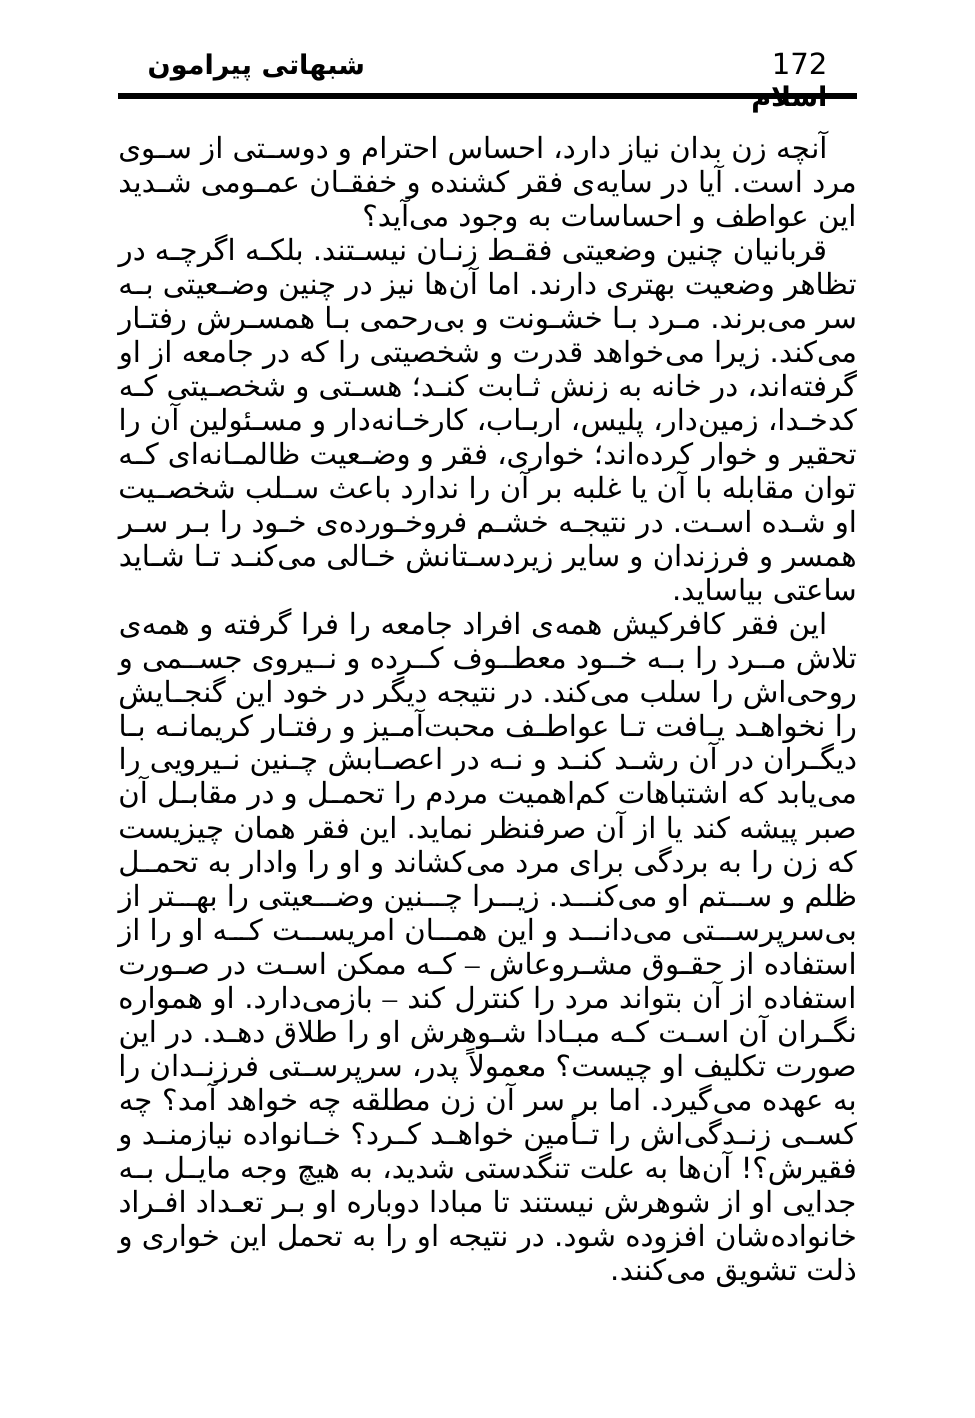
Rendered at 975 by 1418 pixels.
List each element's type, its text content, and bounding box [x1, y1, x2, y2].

text قربانیان چنین وضعیتی فقط زنان نیستند. بلکه اگرچه در تظاهر وضعیت بهتری دارند. اما آن‌ها نیز در چنین وضعیتی به سر می‌برند. مرد با خشونت و بی‌رحمی با همسرش رفتار می‌کند. زیرا می‌خواهد قدرت و شخصیتی را که در جامعه از او گرفته‌اند، در خانه به زنش ثابت کند؛ هستی و شخصیتی که کدخدا، زمین‌دار، پلیس، ارباب، کارخانه‌دار و مسئولین آن را تحقیر و خوار کرده‌اند؛ خواری، فقر و وضعیت ظالمانه‌ای که توان مقابله با آن یا غلبه بر آن را ندارد باعث سلب شخصیت او شده است. در نتیجه خشم فروخورده‌ی خود را بر سر همسر و فرزندان و سایر زیردستانش خالی می‌کند تا شاید ساعتی بیاساید. [118, 233, 857, 607]
text آن‎چه زن بدان نیاز دارد، احساس احترام و دوستی از سوی مرد است. آیا در سایه‌ی فقر کشنده و خفقان عمومی شدید این عواطف و احساسات به وجود می‌آید؟ [118, 132, 857, 233]
text این فقر کافرکیش همه‌ی افراد جامعه را فرا گرفته و همه‌ی تلاش مرد را به خود معطوف کرده و نیروی جسمی و روحی‌اش را سلب می‌کند. در نتیجه دیگر در خود این گنجایش را نخواهد یافت تا عواطف محبت‌آمیز و رفتار کریمانه با دیگران در آن رشد کند و نه در اعصابش چنین نیرویی را می‌یابد که اشتباهات کم‌اهمیت مردم را تحمل و در مقابل آن صبر پیشه کند یا از آن صرف‎نظر نماید. این فقر همان چیزی‎ست که زن را به بردگی برای مرد می‌کشاند و او را وادار به تحمل ظلم و ستم او می‌کند. زیرا چنین وضعیتی را بهتر از بی‌سرپرستی می‌داند و این همان امری‎ست که او را از استفاده از حقوق مشروع‎اش – که ممکن است در صورت استفاده از آن بتواند مرد را کنترل کند – بازمی‌دارد. او همواره نگران آن است که مبادا شوهرش او را طلاق دهد. در این صورت تکلیف او چیست؟ معمولاً پدر، سرپرستی فرزندان را به عهده می‌گیرد. اما بر سر آن زن مطلقه چه خواهد آمد؟ چه کسی زندگی‌اش را تأمین خواهد کرد؟ خانواده نیازمند و فقیرش؟! آن‌ها به علت تنگ‎دستی شدید، به هیچ وجه مایل به جدایی او از شوهرش نیستند تا مبادا دوباره او بر تعداد افراد خانواده‌شان افزوده شود. در نتیجه او را به تحمل این خواری و ذلت تشویق می‌کنند. [118, 607, 857, 1287]
